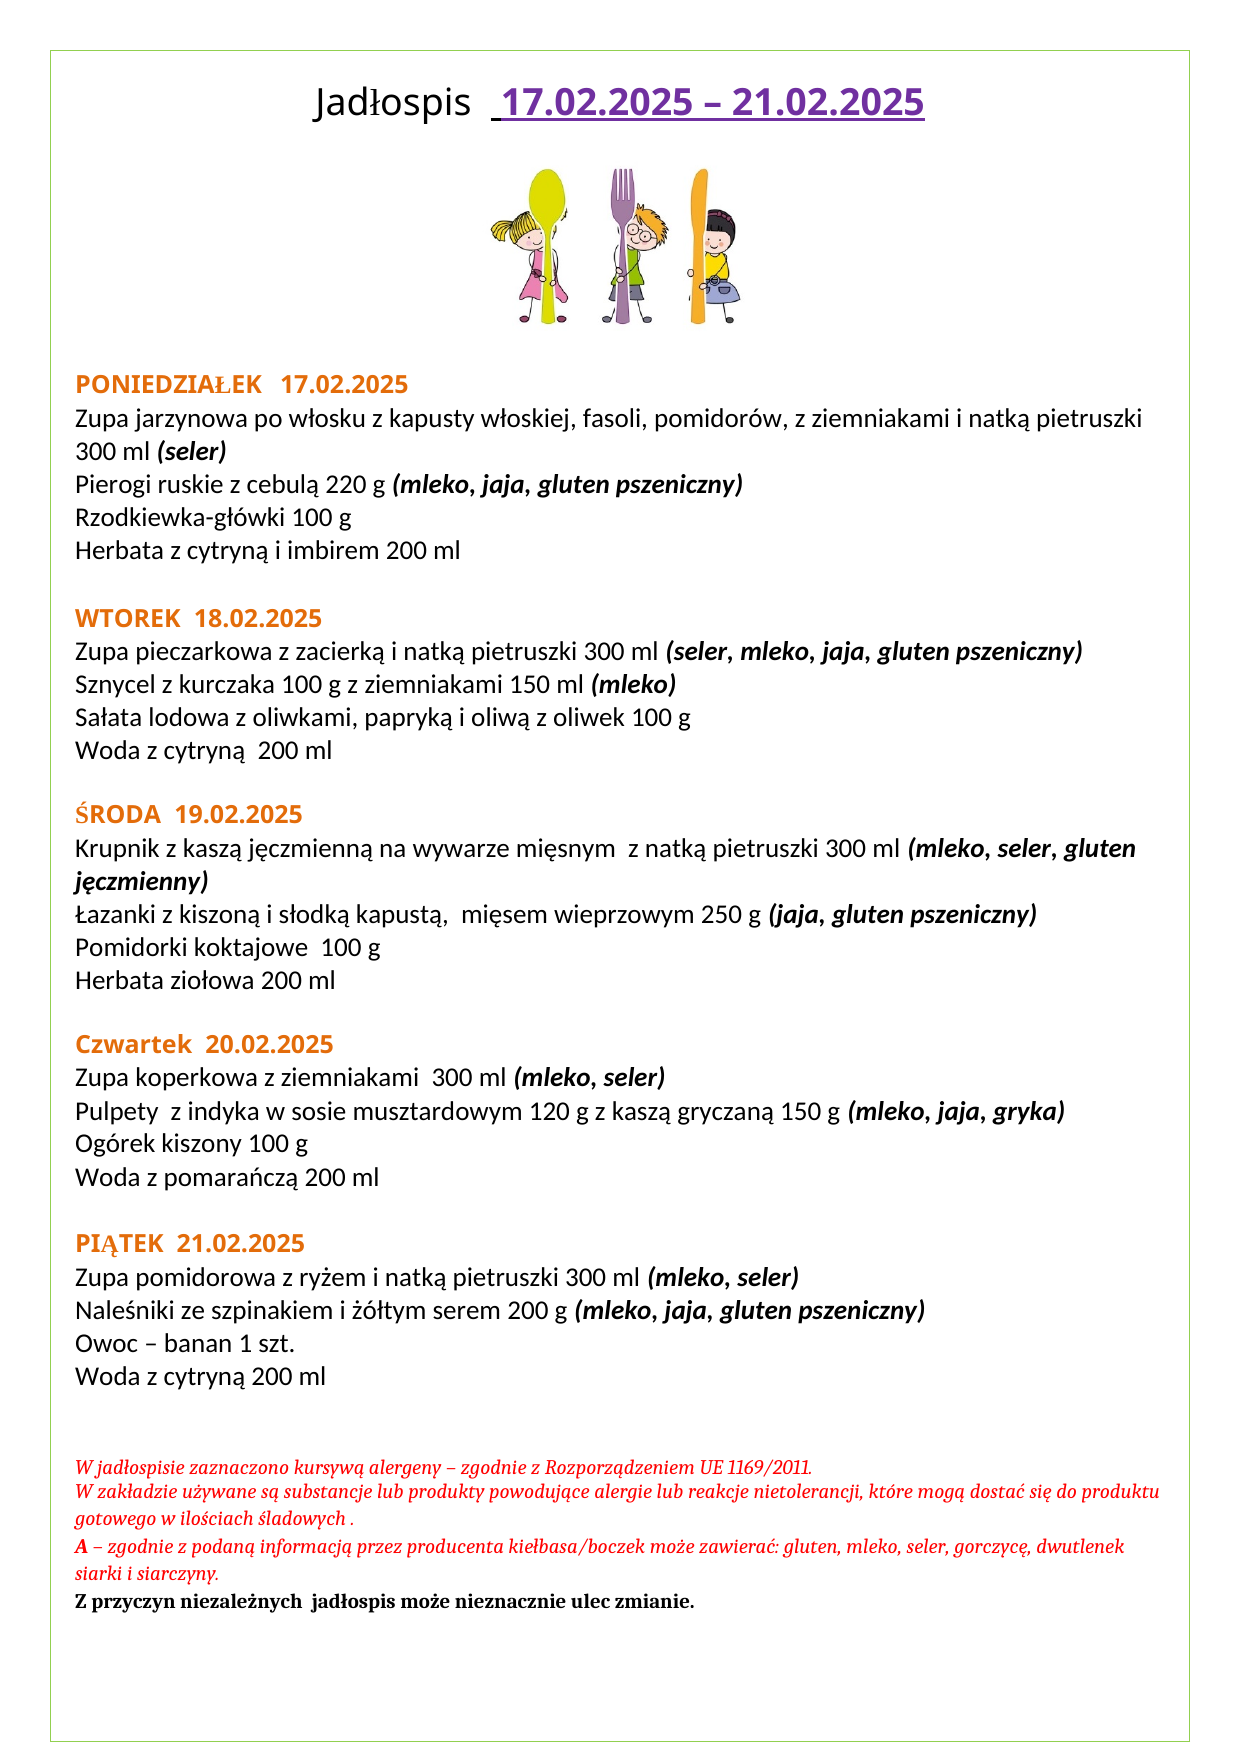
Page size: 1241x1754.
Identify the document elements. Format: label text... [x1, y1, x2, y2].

text Pomidorki koktajowe 100 g [75, 930, 1165, 963]
text Pierogi ruskie z cebulą 220 g (mleko, jaja, gluten pszeniczny) [75, 467, 1165, 500]
text W zakładzie używane są substancje lub produkty powodujące alergie lub reakcje nietolerancji, które mogą dostać się do produktu gotowego w ilościach śladowych . [75, 1479, 1165, 1531]
text A – zgodnie z podaną informacją przez producenta kiełbasa/boczek może zawierać: gluten, mleko, seler, gorczycę, dwutlenek siarki i siarczyny. Z przyczyn niezależnych jadłospis może nieznacznie ulec zmianie. [75, 1534, 1165, 1613]
text Czwartek 20.02.2025 [75, 996, 1165, 1061]
text Sałata lodowa z oliwkami, papryką i oliwą z oliwek 100 g [75, 700, 1165, 733]
text Zupa pomidorowa z ryżem i natką pietruszki 300 ml (mleko, seler) [75, 1260, 1165, 1293]
text PIĄTEK 21.02.2025 [75, 1226, 1165, 1260]
text W jadłospisie zaznaczono kursywą alergeny – zgodnie z Rozporządzeniem UE 1169/2011. [75, 1455, 1165, 1479]
text Ogórek kiszony 100 g [75, 1127, 1165, 1160]
text Sznycel z kurczaka 100 g z ziemniakami 150 ml (mleko) [75, 667, 1165, 700]
text Rzodkiewka-główki 100 g [75, 500, 1165, 533]
picture [478, 154, 762, 342]
text Pulpety z indyka w sosie musztardowym 120 g z kaszą gryczaną 150 g (mleko, jaja, gryka) [75, 1094, 1165, 1127]
text Zupa koperkowa z ziemniakami 300 ml (mleko, seler) [75, 1061, 1165, 1094]
text Zupa pieczarkowa z zacierką i natką pietruszki 300 ml (seler, mleko, jaja, gluten pszeniczny) [75, 634, 1165, 667]
text Woda z cytryną 200 ml [75, 733, 1165, 766]
text Herbata z cytryną i imbirem 200 ml [75, 533, 1165, 566]
text Zupa jarzynowa po włosku z kapusty włoskiej, fasoli, pomidorów, z ziemniakami i natką pietruszki 300 ml (seler) [75, 401, 1165, 467]
text Jadłospis 17.02.2025 – 21.02.2025 [75, 75, 1165, 126]
text PONIEDZIAŁEK 17.02.2025 [75, 367, 1165, 401]
text Owoc – banan 1 szt. [75, 1326, 1165, 1359]
text Herbata ziołowa 200 ml [75, 963, 1165, 996]
text Krupnik z kaszą jęczmienną na wywarze mięsnym z natką pietruszki 300 ml (mleko, seler, gluten jęczmienny) [75, 831, 1165, 897]
text ŚRODA 19.02.2025 [75, 797, 1165, 831]
text Woda z pomarańczą 200 ml [75, 1160, 1165, 1193]
text Naleśniki ze szpinakiem i żółtym serem 200 g (mleko, jaja, gluten pszeniczny) [75, 1293, 1165, 1326]
text WTOREK 18.02.2025 [75, 600, 1165, 634]
text Łazanki z kiszoną i słodką kapustą, mięsem wieprzowym 250 g (jaja, gluten pszeniczny) [75, 897, 1165, 930]
text Woda z cytryną 200 ml [75, 1359, 1165, 1392]
